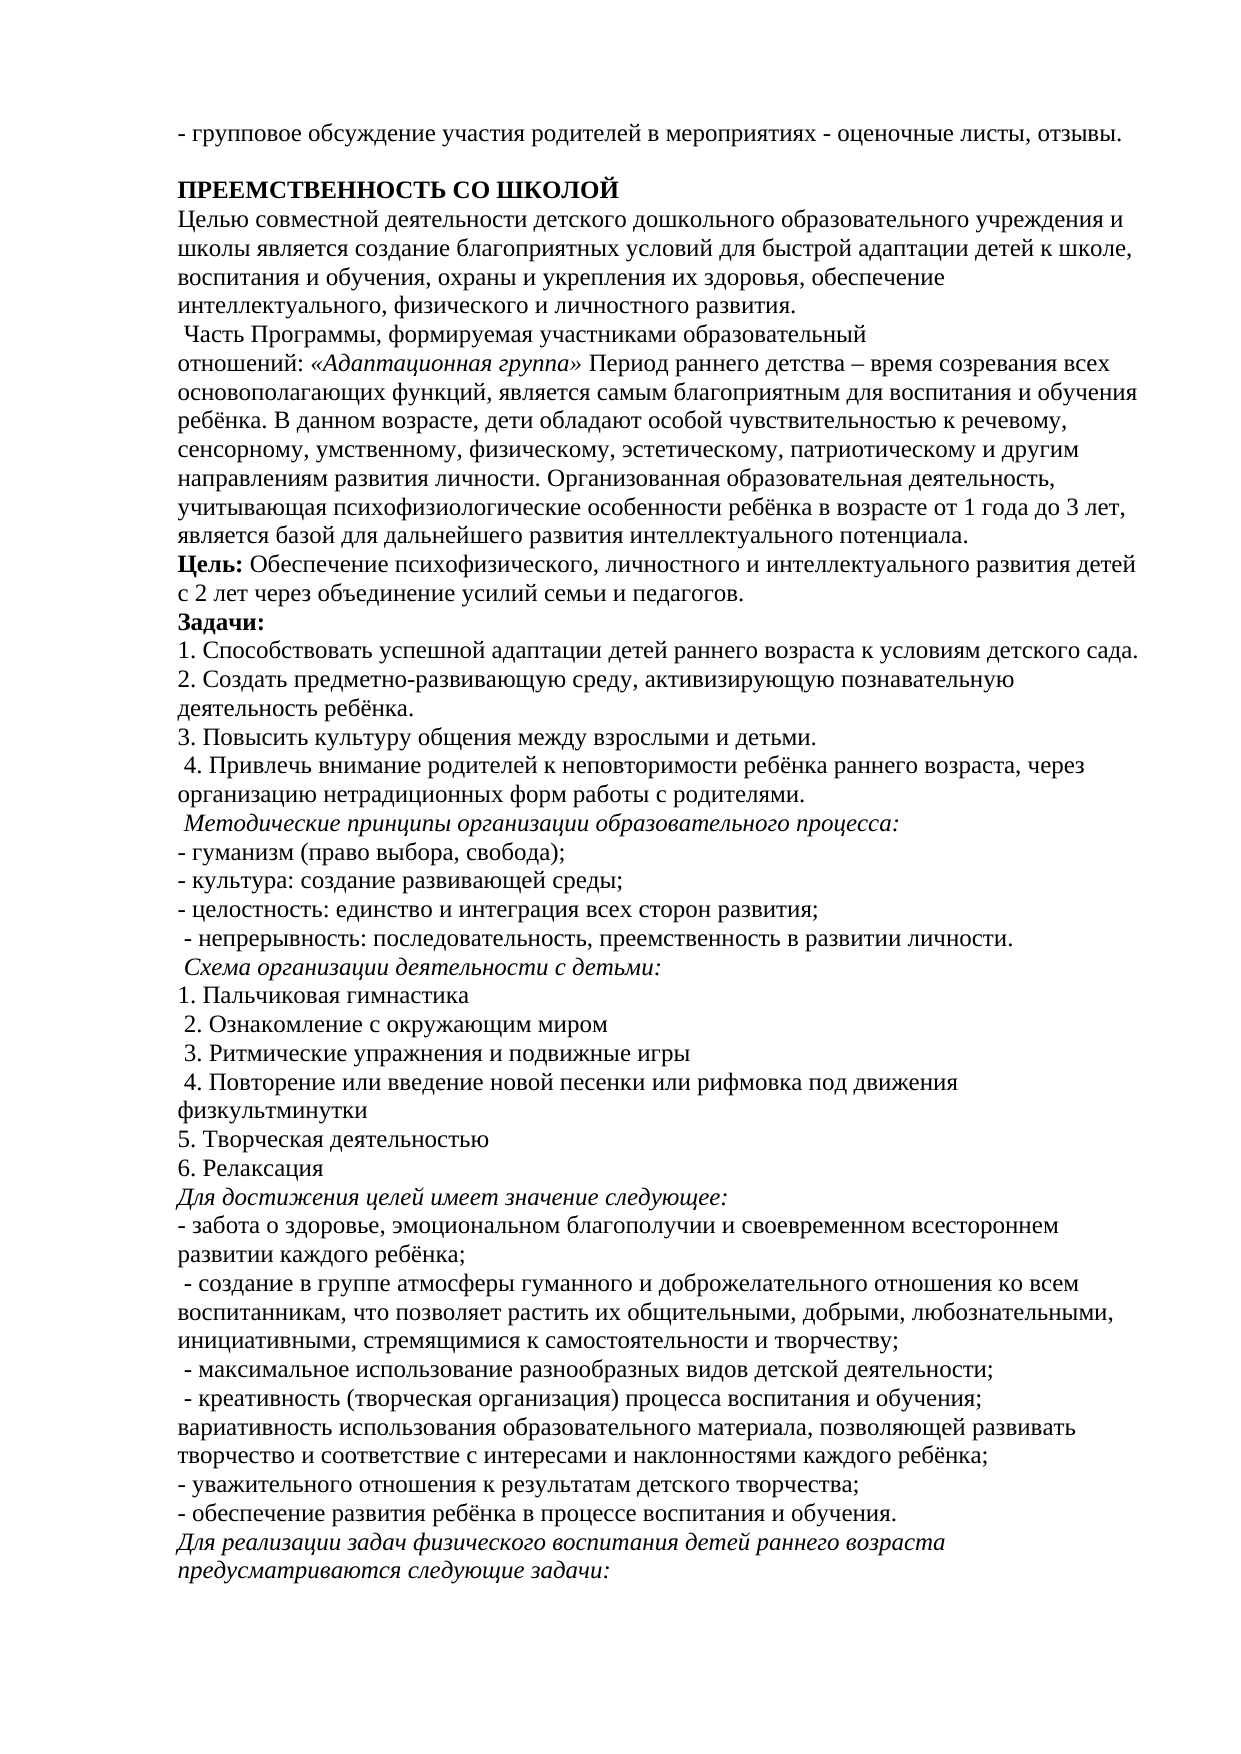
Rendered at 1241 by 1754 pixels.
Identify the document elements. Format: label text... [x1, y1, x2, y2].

text Для реализации задач физического воспитания детей раннего возраста предусматриваются следующие задачи: [177, 1527, 1152, 1584]
text Схема организации деятельности с детьми: [177, 952, 1152, 981]
text - групповое обсуждение участия родителей в мероприятиях - оценочные листы, отзывы. [177, 118, 1152, 147]
text 5. Творческая деятельностью [177, 1124, 1152, 1153]
text - создание в группе атмосферы гуманного и доброжелательного отношения ко всем воспитанникам, что позволяет растить их общительными, добрыми, любознательными, инициативными, стремящимися к самостоятельности и творчеству; [177, 1268, 1152, 1354]
text 1. Пальчиковая гимнастика [177, 981, 1152, 1009]
text Задачи: [177, 607, 1152, 636]
text Цель: Обеспечение психофизического, личностного и интеллектуального развития детей с 2 лет через объединение усилий семьи и педагогов. [177, 549, 1152, 607]
text 4. Повторение или введение новой песенки или рифмовка под движения физкультминутки [177, 1067, 1152, 1124]
text - целостность: единство и интеграция всех сторон развития; [177, 894, 1152, 923]
text 3. Повысить культуру общения между взрослыми и детьми. [177, 722, 1152, 751]
text 6. Релаксация [177, 1153, 1152, 1182]
text 2. Ознакомление с окружающим миром [177, 1009, 1152, 1038]
text - забота о здоровье, эмоциональном благополучии и своевременном всестороннем развитии каждого ребёнка; [177, 1211, 1152, 1268]
text Часть Программы, формируемая участниками образовательный отношений: «Адаптационная группа» Период раннего детства – время созревания всех основополагающих функций, является самым благоприятным для воспитания и обучения ребёнка. В данном возрасте, дети обладают особой чувствительностью к речевому, сенсорному, умственному, физическому, эстетическому, патриотическому и другим направлениям развития личности. Организованная образовательная деятельность, учитывающая психофизиологические особенности ребёнка в возрасте от 1 года до 3 лет, является базой для дальнейшего развития интеллектуального потенциала. [177, 319, 1152, 549]
text - креативность (творческая организация) процесса воспитания и обучения; вариативность использования образовательного материала, позволяющей развивать творчество и соответствие с интересами и наклонностями каждого ребёнка; [177, 1383, 1152, 1469]
text 3. Ритмические упражнения и подвижные игры [177, 1038, 1152, 1067]
text Для достижения целей имеет значение следующее: [177, 1182, 1152, 1211]
text 1. Способствовать успешной адаптации детей раннего возраста к условиям детского сада. 2. Создать предметно-развивающую среду, активизирующую познавательную деятельность ребёнка. [177, 636, 1152, 722]
text ПРЕЕМСТВЕННОСТЬ СО ШКОЛОЙ [177, 176, 1152, 204]
text - культура: создание развивающей среды; [177, 866, 1152, 894]
text - непрерывность: последовательность, преемственность в развитии личности. [177, 923, 1152, 952]
text Методические принципы организации образовательного процесса: [177, 808, 1152, 837]
text - обеспечение развития ребёнка в процессе воспитания и обучения. [177, 1498, 1152, 1527]
text 4. Привлечь внимание родителей к неповторимости ребёнка раннего возраста, через организацию нетрадиционных форм работы с родителями. [177, 751, 1152, 808]
text - уважительного отношения к результатам детского творчества; [177, 1469, 1152, 1498]
text - максимальное использование разнообразных видов детской деятельности; [177, 1354, 1152, 1383]
text Целью совместной деятельности детского дошкольного образовательного учреждения и школы является создание благоприятных условий для быстрой адаптации детей к школе, воспитания и обучения, охраны и укрепления их здоровья, обеспечение интеллектуального, физического и личностного развития. [177, 204, 1152, 319]
text - гуманизм (право выбора, свобода); [177, 837, 1152, 866]
